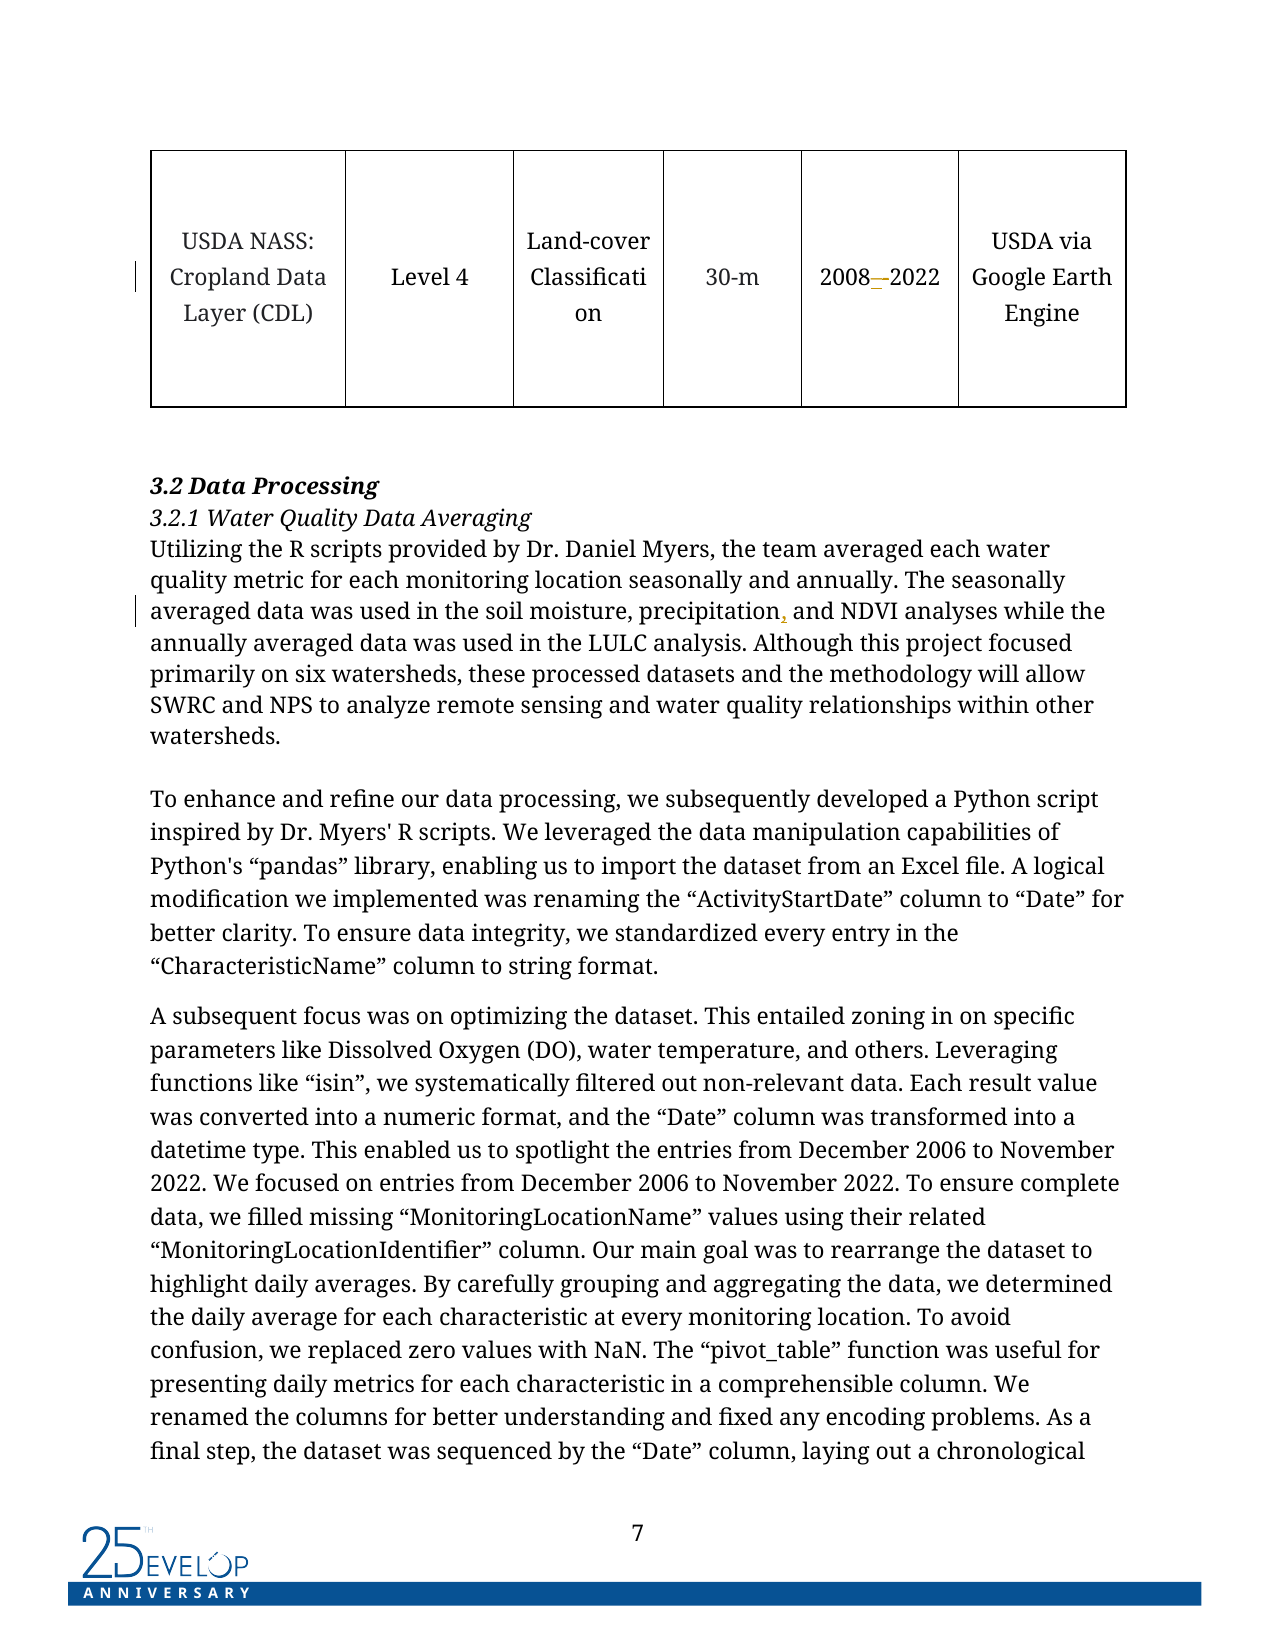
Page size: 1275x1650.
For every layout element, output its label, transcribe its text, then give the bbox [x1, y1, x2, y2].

table_cell 20082022 [802, 151, 958, 406]
text 3.2.1 Water Quality Data Averaging [150, 502, 1125, 533]
table_cell USDA NASS: Cropland Data Layer (CDL) [152, 151, 345, 406]
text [150, 1000, 1125, 1466]
picture [75, 1518, 256, 1581]
text Utilizing the R scripts provided by Dr. Daniel Myers, the team averaged each water quality metric for each monitoring location seasonally and annually. The seasonally averaged data was used in the soil moisture, precipitation and NDVI analyses while the annually averaged data was used in the LULC analysis. Although this project focused primarily on six watersheds, these processed datasets and the methodology will allow SWRC and NPS to analyze remote sensing and water quality relationships within other watersheds. [150, 533, 1125, 752]
table_cell 30-m [664, 151, 801, 406]
table_cell USDA via Google Earth Engine [959, 151, 1125, 406]
text 3.2 Data Processing [150, 470, 1125, 502]
table_cell Level 4 [346, 151, 513, 406]
table_cell Land-cover Classification [514, 151, 663, 406]
text To enhance and refine our data processing, we subsequently developed a Python script inspired by Dr. Myers' R scripts. We leveraged the data manipulation capabilities of Python's “pandas” library, enabling us to import the dataset from an Excel file. A logical modification we implemented was renaming the “ActivityStartDate” column to “Date” for better clarity. To ensure data integrity, we standardized every entry in the “CharacteristicName” column to string format. [150, 783, 1125, 981]
